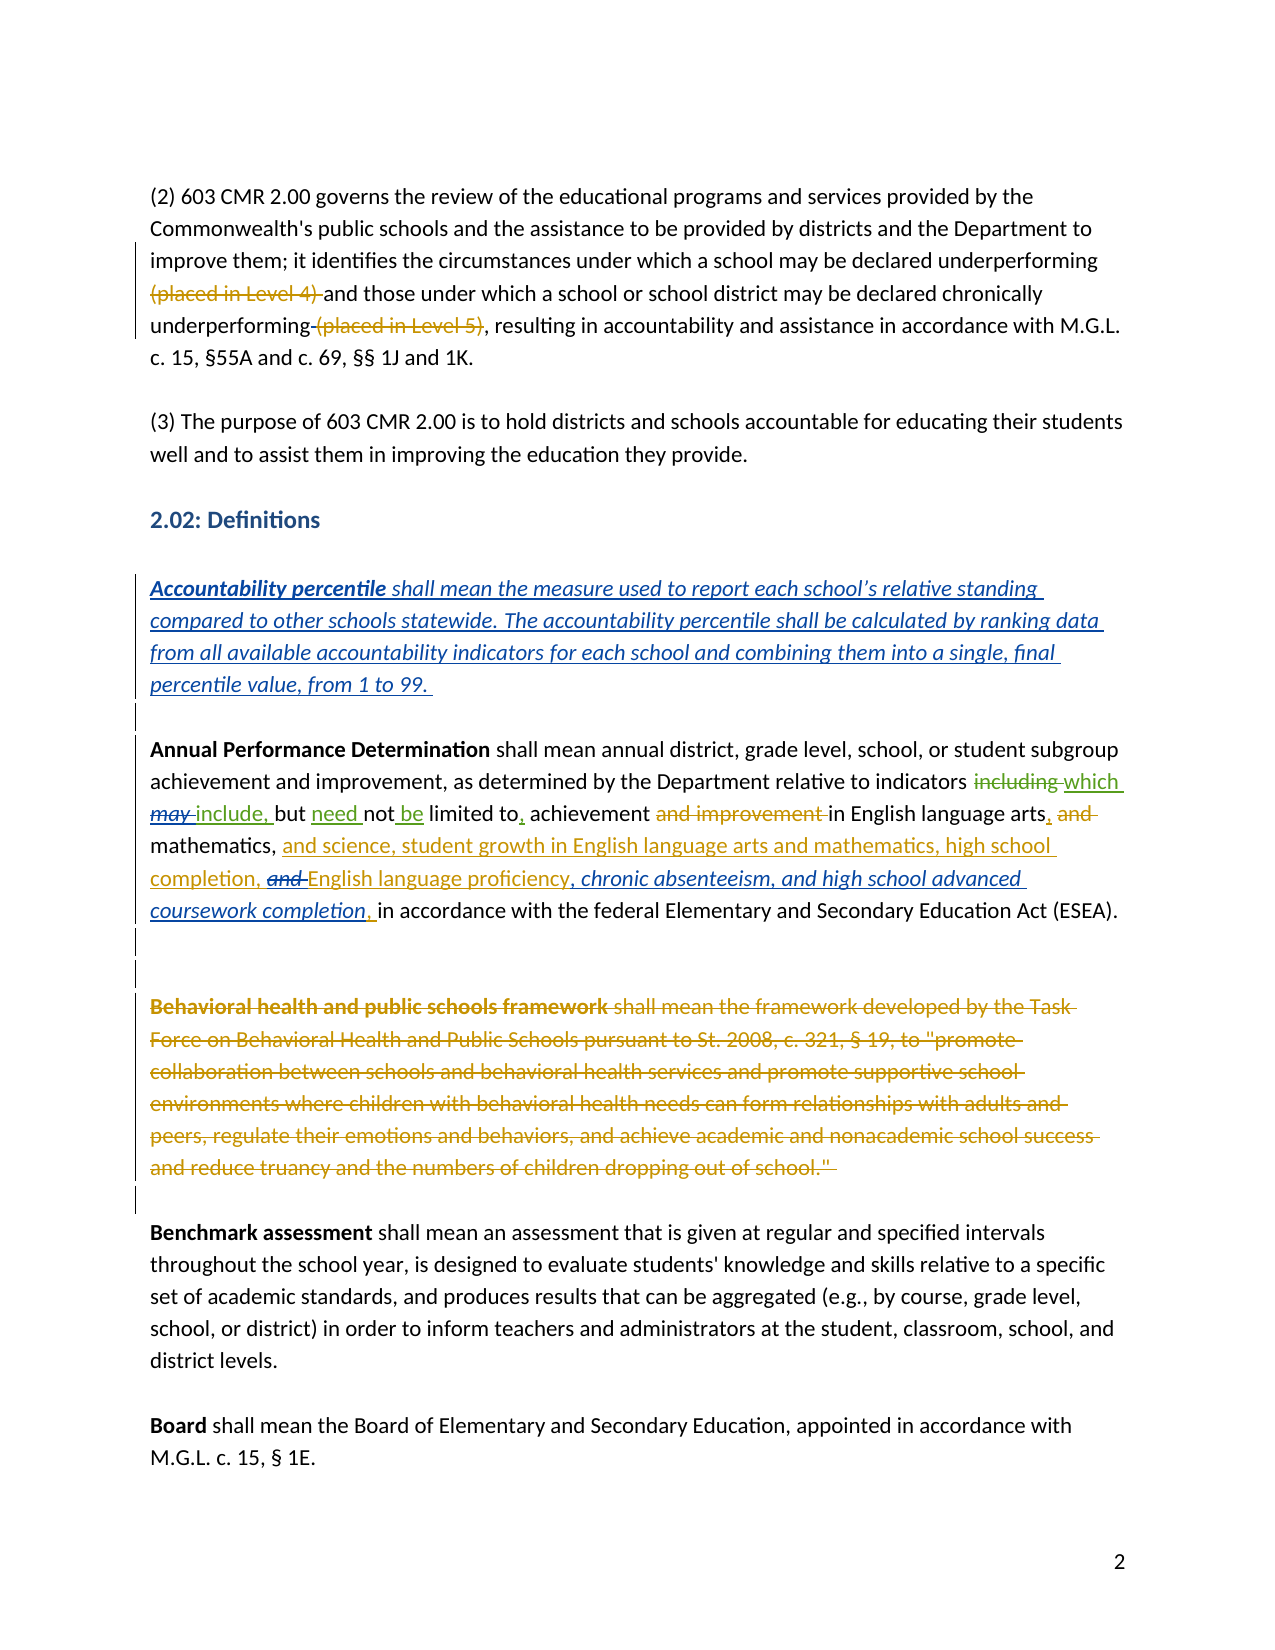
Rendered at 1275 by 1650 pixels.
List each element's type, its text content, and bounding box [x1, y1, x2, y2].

text Board shall mean the Board of Elementary and Secondary Education, appointed in accordance with M.G.L. c. 15, § 1E. [150, 1411, 1125, 1471]
subtitle 2.02: Definitions [150, 504, 1125, 534]
text Benchmark assessment shall mean an assessment that is given at regular and specified intervals throughout the school year, is designed to evaluate students' knowledge and skills relative to a specific set of academic standards, and produces results that can be aggregated (e.g., by course, grade level, school, or district) in order to inform teachers and administrators at the student, classroom, school, and district levels. [150, 1218, 1125, 1374]
text (3) The purpose of 603 CMR 2.00 is to hold districts and schools accountable for educating their students well and to assist them in improving the education they provide. [150, 407, 1125, 468]
text (2) 603 CMR 2.00 governs the review of the educational programs and services provided by the Commonwealth's public schools and the assistance to be provided by districts and the Department to improve them; it identifies the circumstances under which a school may be declared underperforming and those under which a school or school district may be declared chronically underperforming, resulting in accountability and assistance in accordance with M.G.L. c. 15, §55A and c. 69, §§ 1J and 1K. [150, 182, 1125, 371]
text Annual Performance Determination shall mean annual district, grade level, school, or student subgroup achievement and improvement, as determined by the Department relative to indicators but not limited to achievement in English language arts mathematics, in accordance with the federal Elementary and Secondary Education Act (ESEA). [150, 735, 1125, 924]
